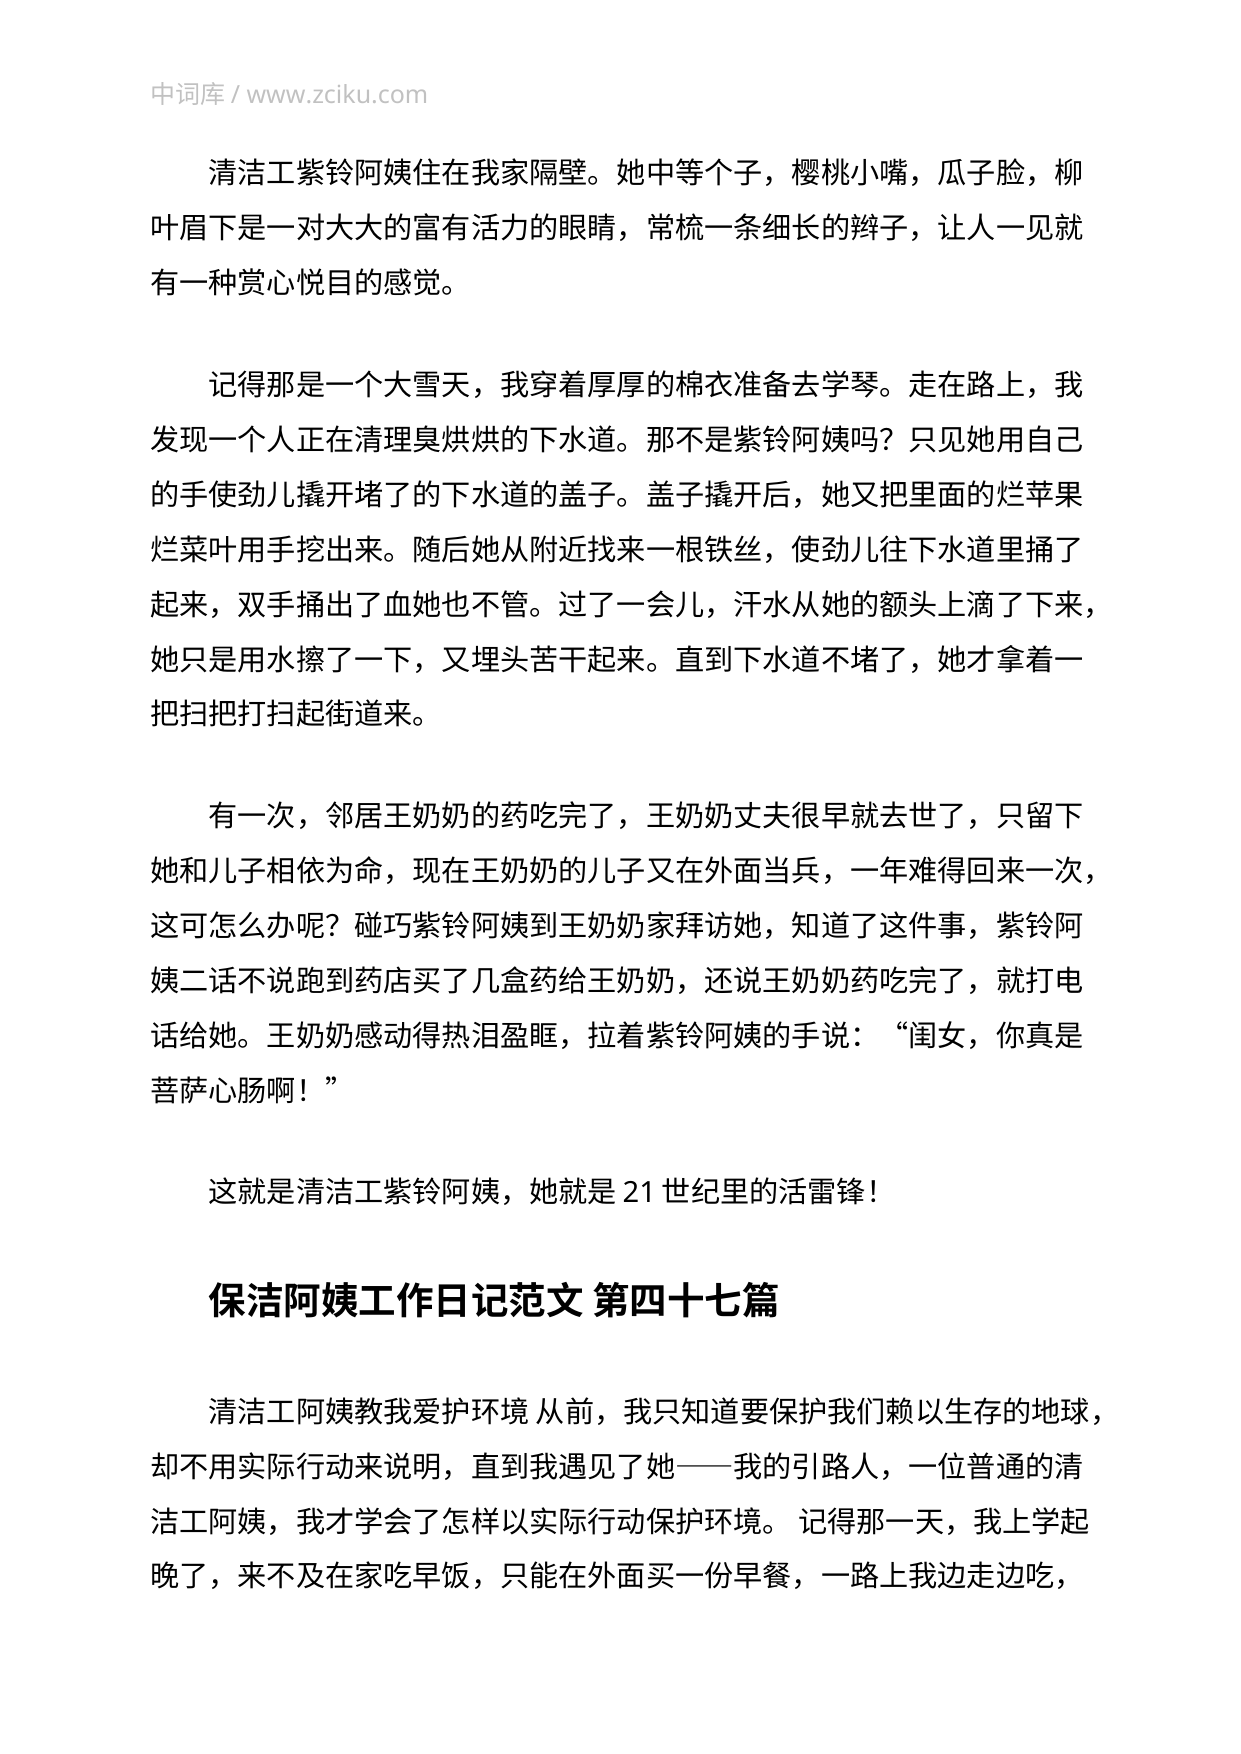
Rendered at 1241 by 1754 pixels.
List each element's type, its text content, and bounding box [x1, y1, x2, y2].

text 保洁阿姨工作日记范文 第四十七篇 [150, 1271, 1090, 1325]
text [150, 1388, 1090, 1595]
text 记得那是一个大雪天，我穿着厚厚的棉衣准备去学琴。走在路上，我发现一个人正在清理臭烘烘的下水道。那不是紫铃阿姨吗？只见她用自己的手使劲儿撬开堵了的下水道的盖子。盖子撬开后，她又把里面的烂苹果烂菜叶用手挖出来。随后她从附近找来一根铁丝，使劲儿往下水道里捅了起来，双手捅出了血她也不管。过了一会儿，汗水从她的额头上滴了下来，她只是用水擦了一下，又埋头苦干起来。直到下水道不堵了，她才拿着一把扫把打扫起街道来。 [150, 362, 1090, 733]
text 清洁工紫铃阿姨住在我家隔壁。她中等个子，樱桃小嘴，瓜子脸，柳叶眉下是一对大大的富有活力的眼睛，常梳一条细长的辫子，让人一见就有一种赏心悦目的感觉。 [150, 150, 1090, 302]
text 这就是清洁工紫铃阿姨，她就是21世纪里的活雷锋！ [150, 1169, 1090, 1211]
text 有一次，邻居王奶奶的药吃完了，王奶奶丈夫很早就去世了，只留下她和儿子相依为命，现在王奶奶的儿子又在外面当兵，一年难得回来一次，这可怎么办呢？碰巧紫铃阿姨到王奶奶家拜访她，知道了这件事，紫铃阿姨二话不说跑到药店买了几盒药给王奶奶，还说王奶奶药吃完了，就打电话给她。王奶奶感动得热泪盈眶，拉着紫铃阿姨的手说：“闺女，你真是菩萨心肠啊！” [150, 793, 1090, 1109]
